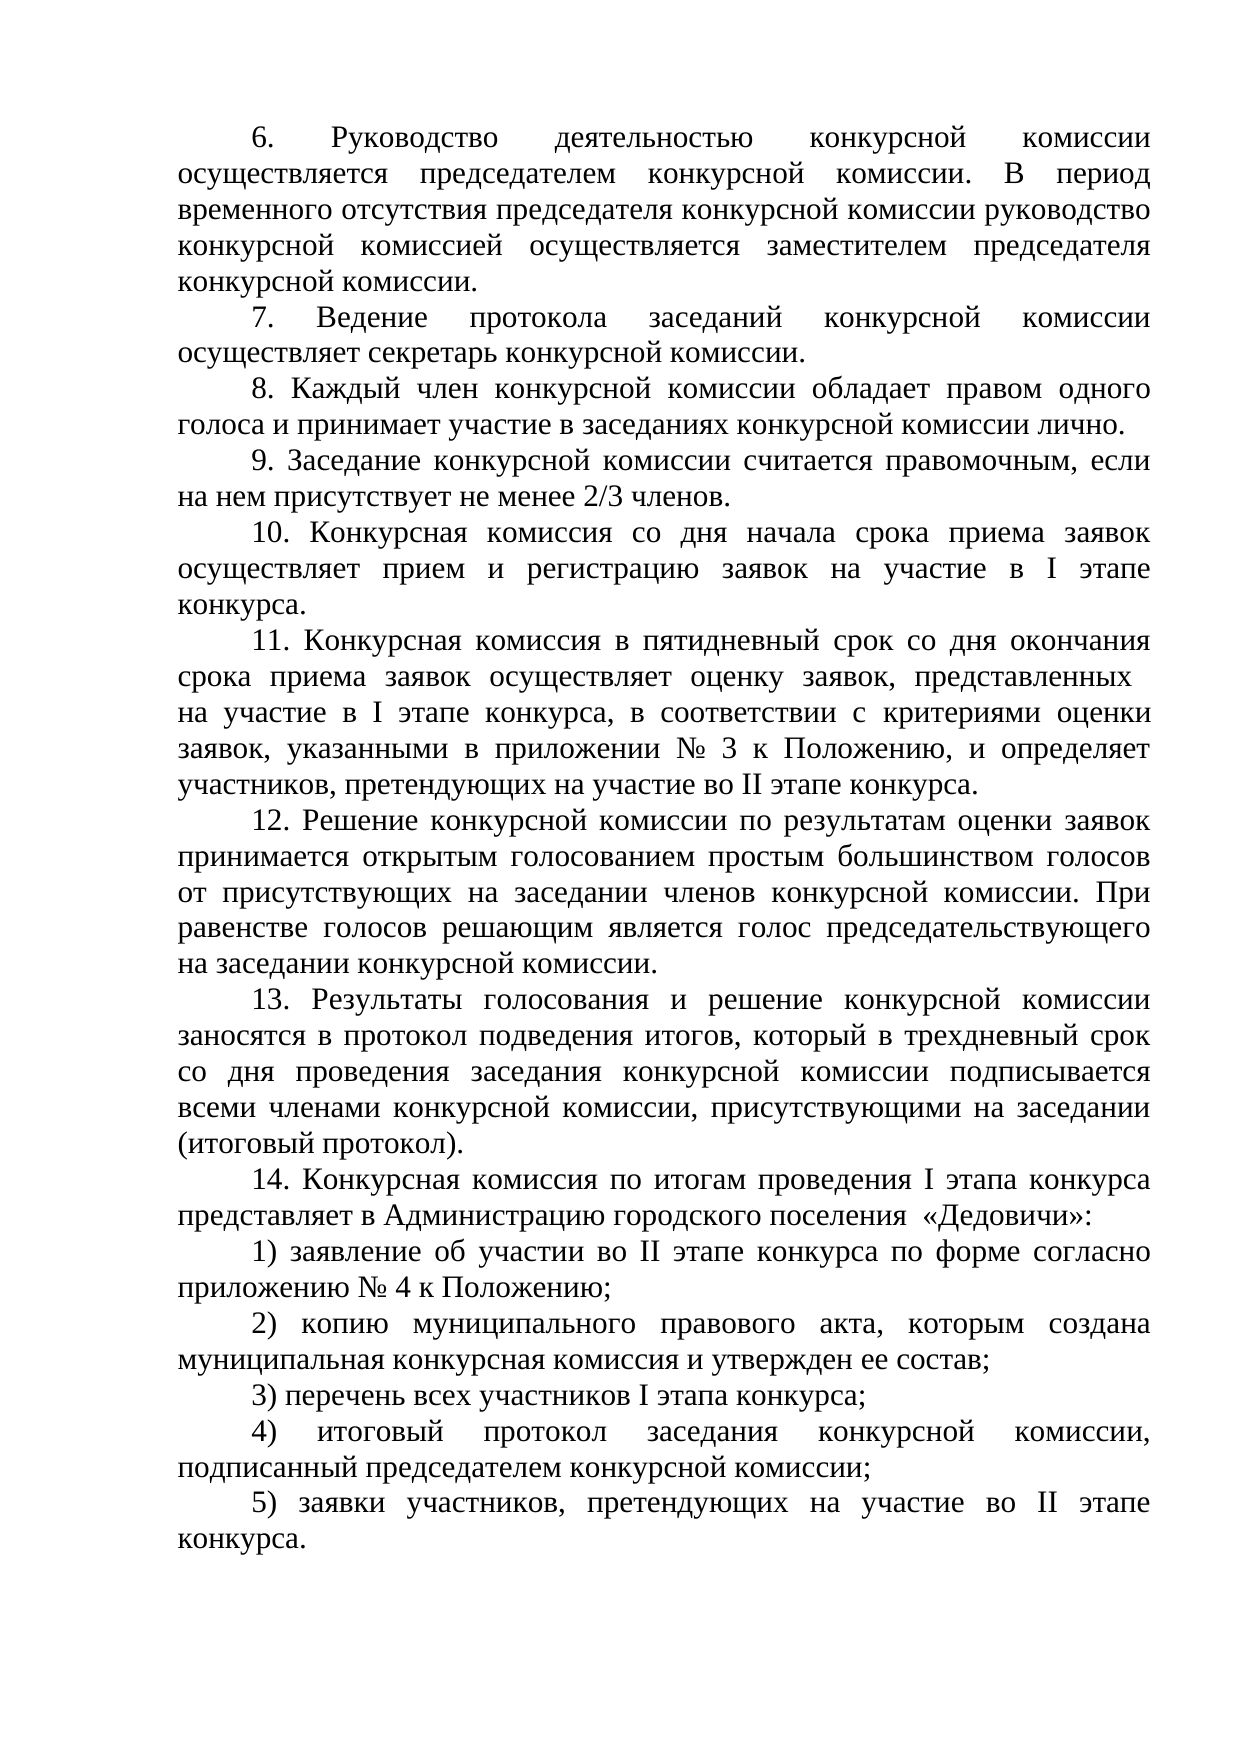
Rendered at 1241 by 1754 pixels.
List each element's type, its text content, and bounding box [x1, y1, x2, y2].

text 2) копию муниципального правового акта, которым создана муниципальная конкурсная комиссия и утвержден ее состав; [177, 1304, 1152, 1376]
text 13. Результаты голосования и решение конкурсной комиссии заносятся в протокол подведения итогов, который в трехдневный срок со дня проведения заседания конкурсной комиссии подписывается всеми членами конкурсной комиссии, присутствующими на заседании (итоговый протокол). [177, 981, 1152, 1160]
text 1) заявление об участии во II этапе конкурса по форме согласно приложению № 4 к Положению; [177, 1232, 1152, 1304]
text 14. Конкурсная комиссия по итогам проведения I этапа конкурса представляет в Администрацию городского поселения «Дедовичи»: [177, 1160, 1152, 1232]
text 6. Руководство деятельностью конкурсной комиссии осуществляется председателем конкурсной комиссии. В период временного отсутствия председателя конкурсной комиссии руководство конкурсной комиссией осуществляется заместителем председателя конкурсной комиссии. [177, 118, 1152, 298]
text 10. Конкурсная комиссия со дня начала срока приема заявок осуществляет прием и регистрацию заявок на участие в I этапе конкурса. [177, 513, 1152, 621]
text 11. Конкурсная комиссия в пятидневный срок со дня окончания срока приема заявок осуществляет оценку заявок, представленных на участие в I этапе конкурса, в соответствии с критериями оценки заявок, указанными в приложении № 3 к Положению, и определяет участников, претендующих на участие во II этапе конкурса. [177, 621, 1152, 801]
text 3) перечень всех участников I этапа конкурса; [177, 1376, 1152, 1412]
text 5) заявки участников, претендующих на участие во II этапе конкурса. [177, 1484, 1152, 1556]
text 8. Каждый член конкурсной комиссии обладает правом одного голоса и принимает участие в заседаниях конкурсной комиссии лично. [177, 370, 1152, 442]
text 4) итоговый протокол заседания конкурсной комиссии, подписанный председателем конкурсной комиссии; [177, 1412, 1152, 1484]
text 9. Заседание конкурсной комиссии считается правомочным, если на нем присутствует не менее 2/3 членов. [177, 442, 1152, 513]
text 12. Решение конкурсной комиссии по результатам оценки заявок принимается открытым голосованием простым большинством голосов от присутствующих на заседании членов конкурсной комиссии. При равенстве голосов решающим является голос председательствующего на заседании конкурсной комиссии. [177, 801, 1152, 981]
text 7. Ведение протокола заседаний конкурсной комиссии осуществляет секретарь конкурсной комиссии. [177, 298, 1152, 370]
